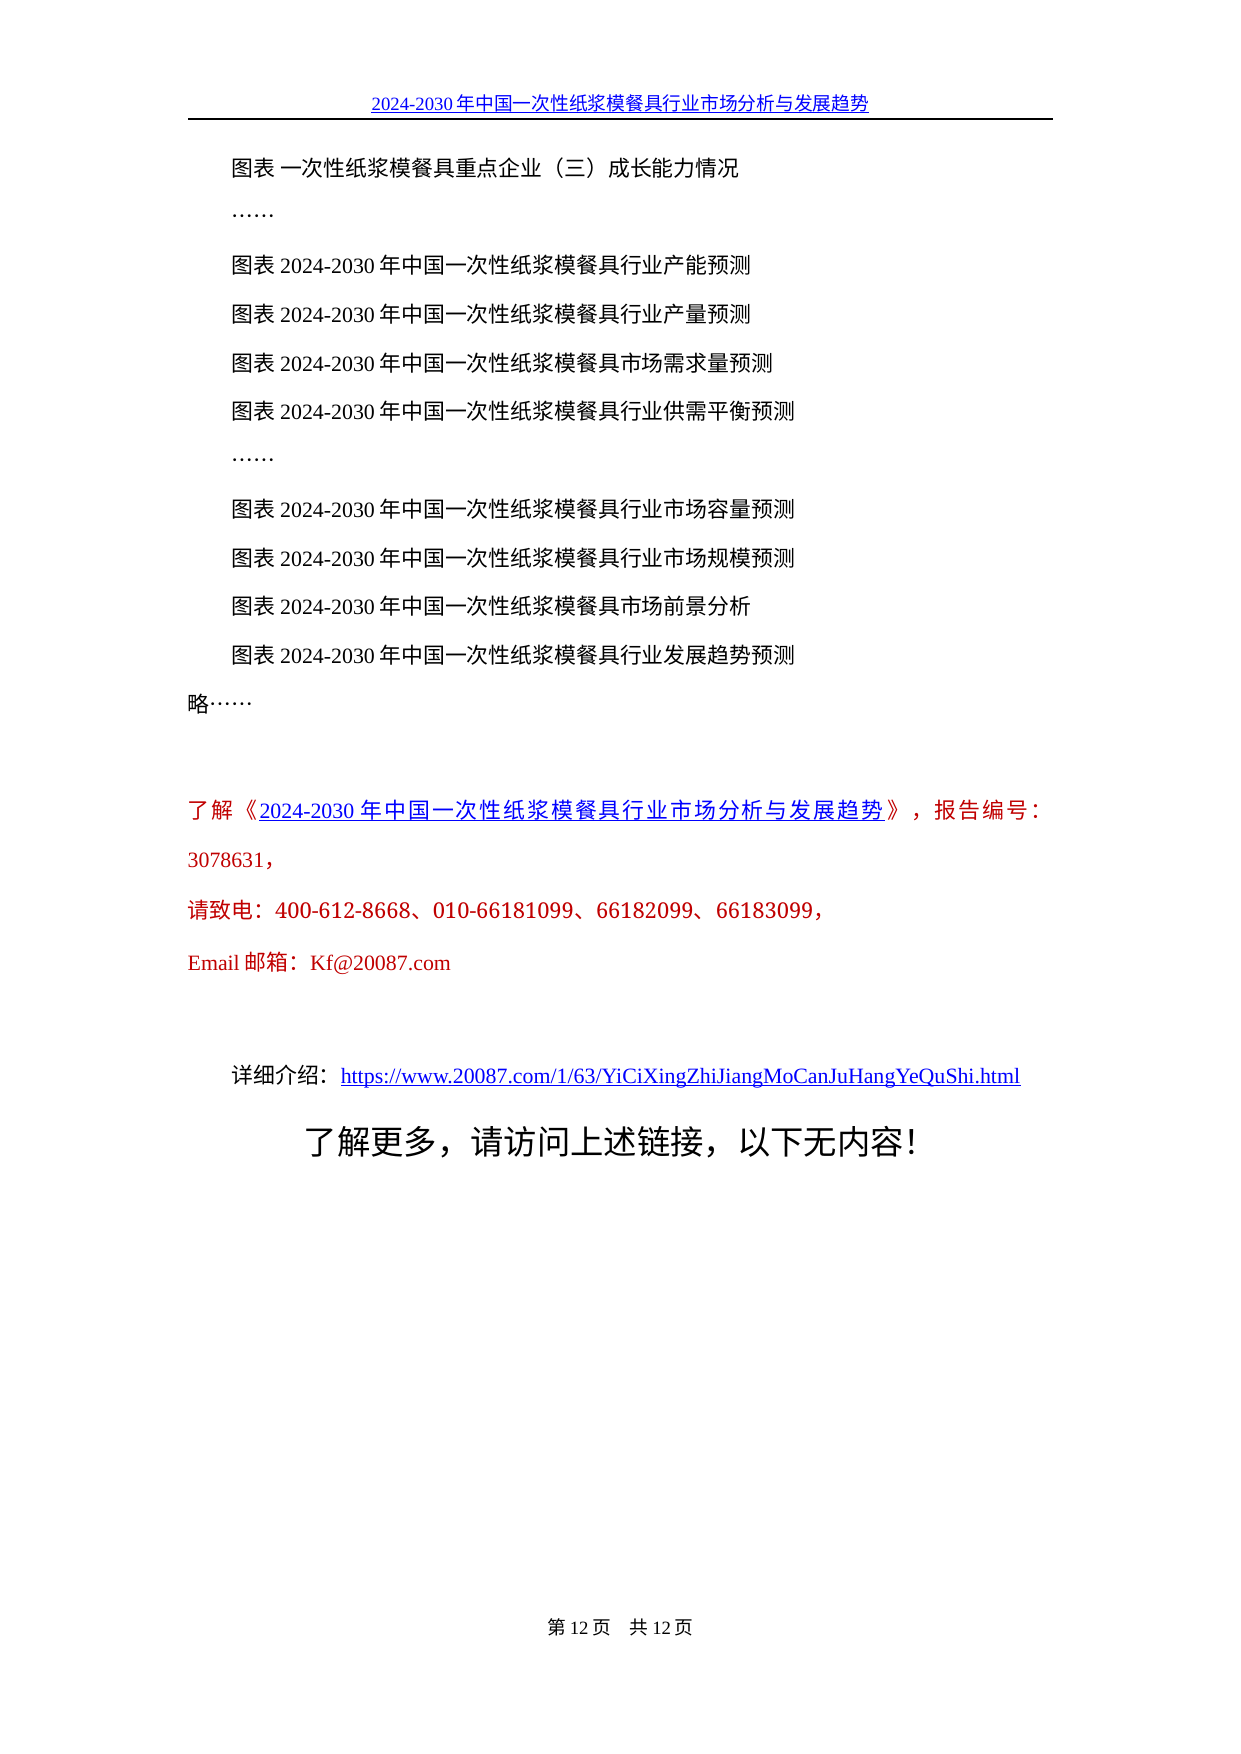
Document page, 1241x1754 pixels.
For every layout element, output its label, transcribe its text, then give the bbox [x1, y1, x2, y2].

text 了解《2024-2030年中国一次性纸浆模餐具行业市场分析与发展趋势》，报告编号：3078631， [187, 793, 1053, 874]
text 请致电：400-612-8668、010-66181099、66182099、66183099， [187, 893, 1053, 926]
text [187, 150, 1053, 719]
title 了解更多，请访问上述链接，以下无内容！ [187, 1108, 1053, 1173]
text Email邮箱：Kf@20087.com [187, 945, 1053, 977]
text 详细介绍：https://www.20087.com/1/63/YiCiXingZhiJiangMoCanJuHangYeQuShi.html [187, 1058, 1053, 1090]
